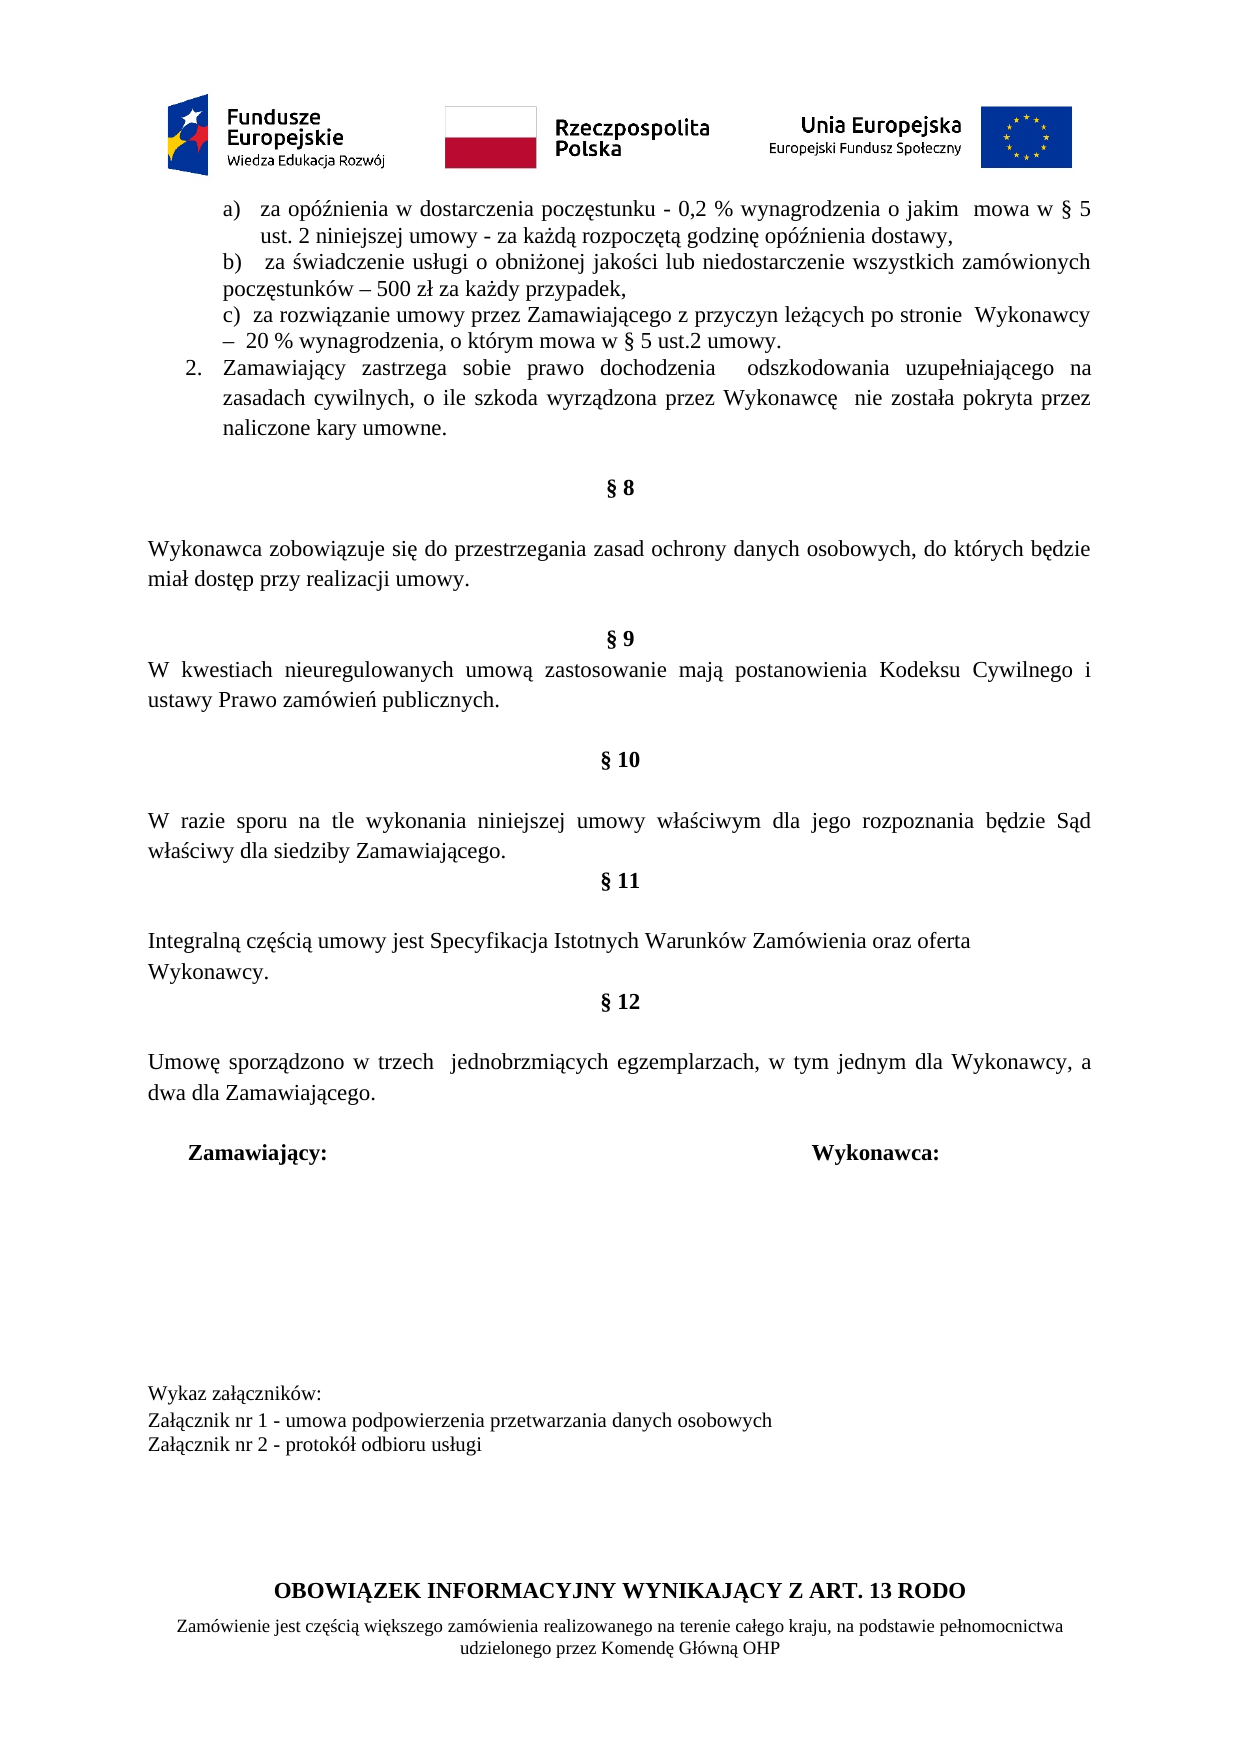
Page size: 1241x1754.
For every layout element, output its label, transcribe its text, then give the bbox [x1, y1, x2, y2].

text Zamawiający: Wykonawca: [148, 1139, 1093, 1165]
text OBOWIĄZEK INFORMACYJNY WYNIKAJĄCY Z ART. 13 RODO [148, 1577, 1093, 1604]
list Zamawiający zastrzega sobie prawo dochodzenia odszkodowania uzupełniającego na zasadach cywilnych, o ile szkoda wyrządzona przez Wykonawcę nie została pokryta przez naliczone kary umowne. [185, 354, 1093, 440]
text Załącznik nr 2 - protokół odbioru usługi [148, 1432, 1093, 1456]
text Wykonawcy. [148, 958, 1093, 984]
text c) za rozwiązanie umowy przez Zamawiającego z przyczyn leżących po stronie Wykonawcy – 20 % wynagrodzenia, o którym mowa w § 5 ust.2 umowy. [223, 301, 1093, 354]
text W kwestiach nieuregulowanych umową zastosowanie mają postanowienia Kodeksu Cywilnego i ustawy Prawo zamówień publicznych. [148, 656, 1093, 712]
text § 12 [148, 988, 1093, 1014]
text § 9 [148, 626, 1093, 652]
text § 10 [148, 746, 1093, 773]
text Wykaz załączników: [148, 1381, 1093, 1405]
text W razie sporu na tle wykonania niniejszej umowy właściwym dla jego rozpoznania będzie Sąd właściwy dla siedziby Zamawiającego. [148, 807, 1093, 863]
text Umowę sporządzono w trzech jednobrzmiących egzemplarzach, w tym jednym dla Wykonawcy, a dwa dla Zamawiającego. [148, 1048, 1093, 1105]
text b) za świadczenie usługi o obniżonej jakości lub niedostarczenie wszystkich zamówionych poczęstunków – 500 zł za każdy przypadek, [223, 248, 1093, 301]
text Załącznik nr 1 - umowa podpowierzenia przetwarzania danych osobowych [148, 1408, 1093, 1432]
text § 8 [148, 474, 1093, 501]
list za opóźnienia w dostarczenia poczęstunku - 0,2 % wynagrodzenia o jakim mowa w § 5 ust. 2 niniejszej umowy - za każdą rozpoczętą godzinę opóźnienia dostawy, [223, 196, 1093, 248]
text § 11 [148, 867, 1093, 893]
text Integralną częścią umowy jest Specyfikacja Istotnych Warunków Zamówienia oraz oferta [148, 928, 1093, 954]
picture [147, 73, 1092, 196]
text Wykonawca zobowiązuje się do przestrzegania zasad ochrony danych osobowych, do których będzie miał dostęp przy realizacji umowy. [148, 535, 1093, 591]
